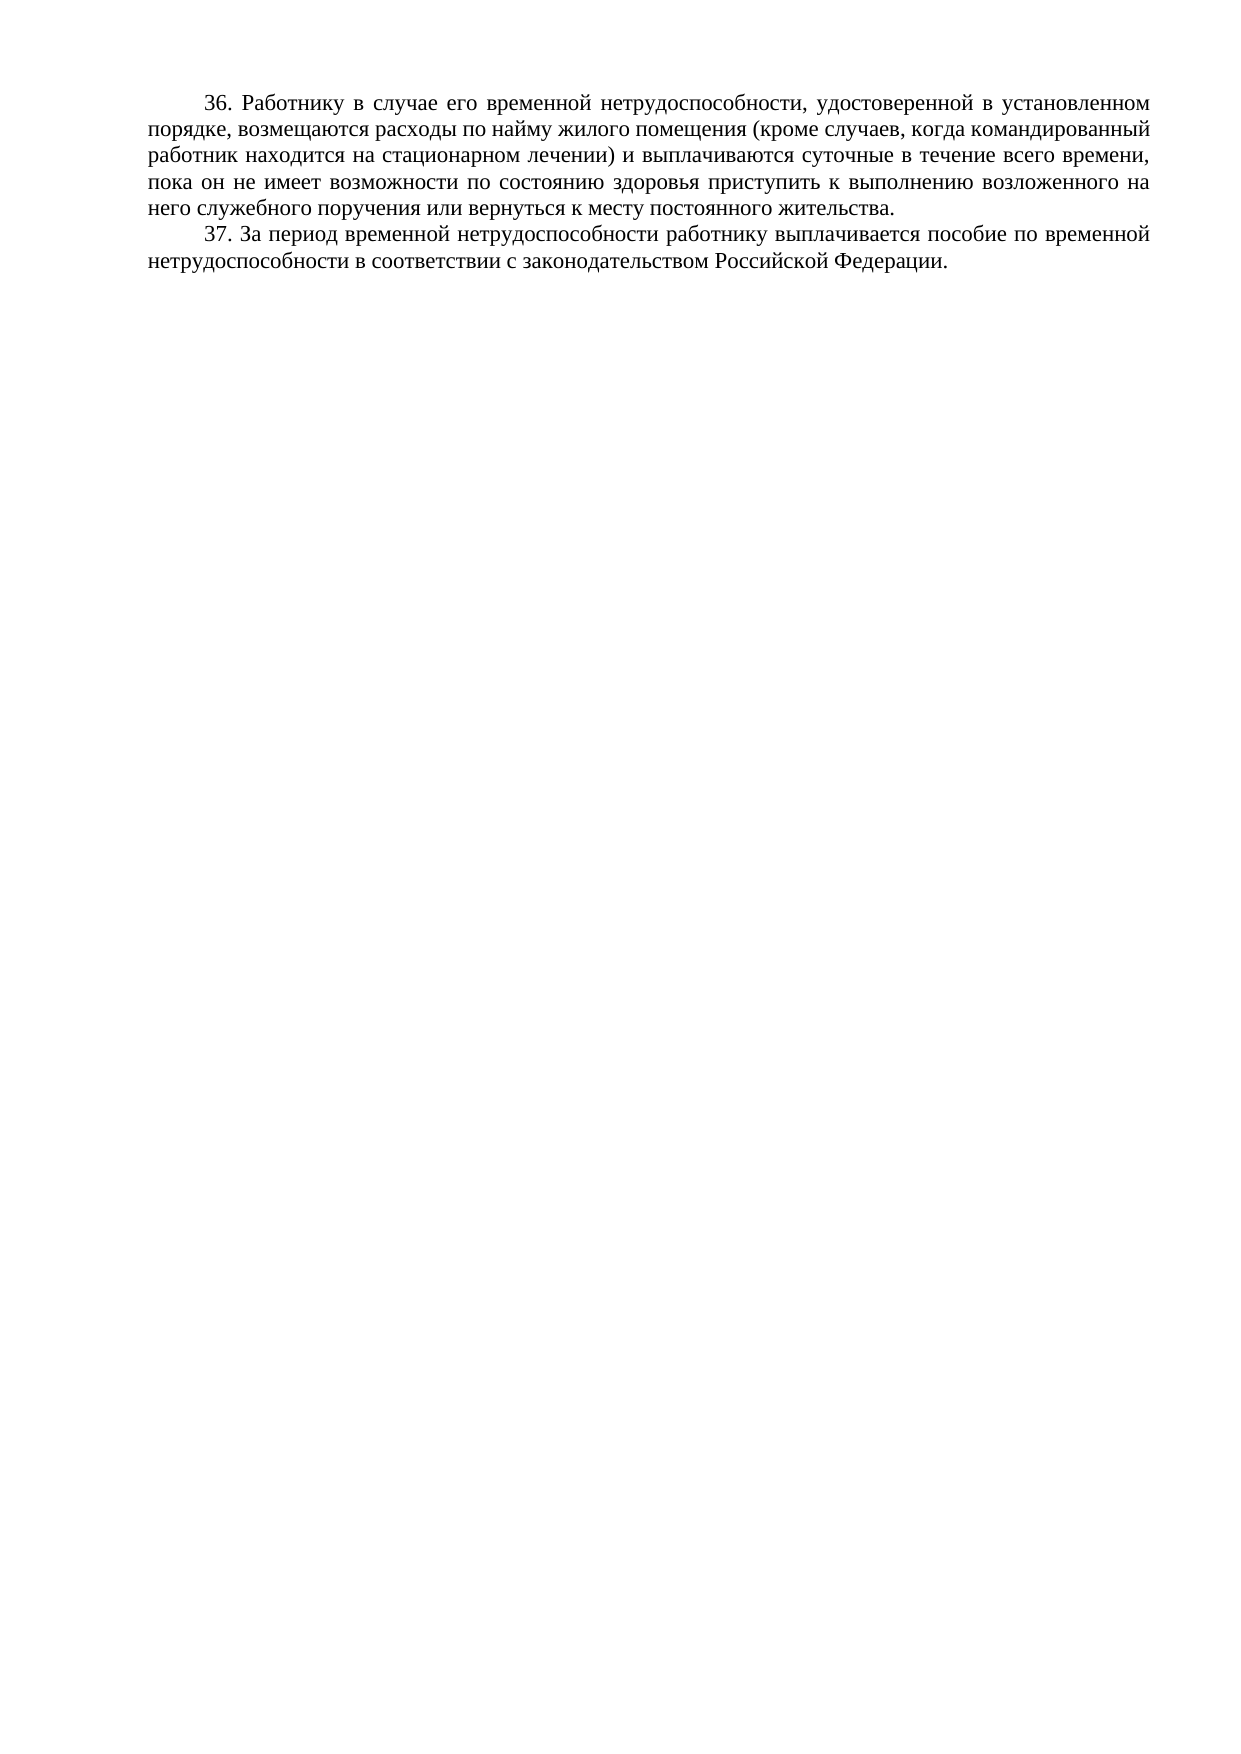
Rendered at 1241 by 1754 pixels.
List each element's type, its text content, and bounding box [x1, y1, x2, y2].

text 36. Работнику в случае его временной нетрудоспособности, удостоверенной в установленном порядке, возмещаются расходы по найму жилого помещения (кроме случаев, когда командированный работник находится на стационарном лечении) и выплачиваются суточные в течение всего времени, пока он не имеет возможности по состоянию здоровья приступить к выполнению возложенного на него служебного поручения или вернуться к месту постоянного жительства. [148, 89, 1152, 220]
text 37. За период временной нетрудоспособности работнику выплачивается пособие по временной нетрудоспособности в соответствии с законодательством Российской Федерации. [148, 220, 1152, 273]
